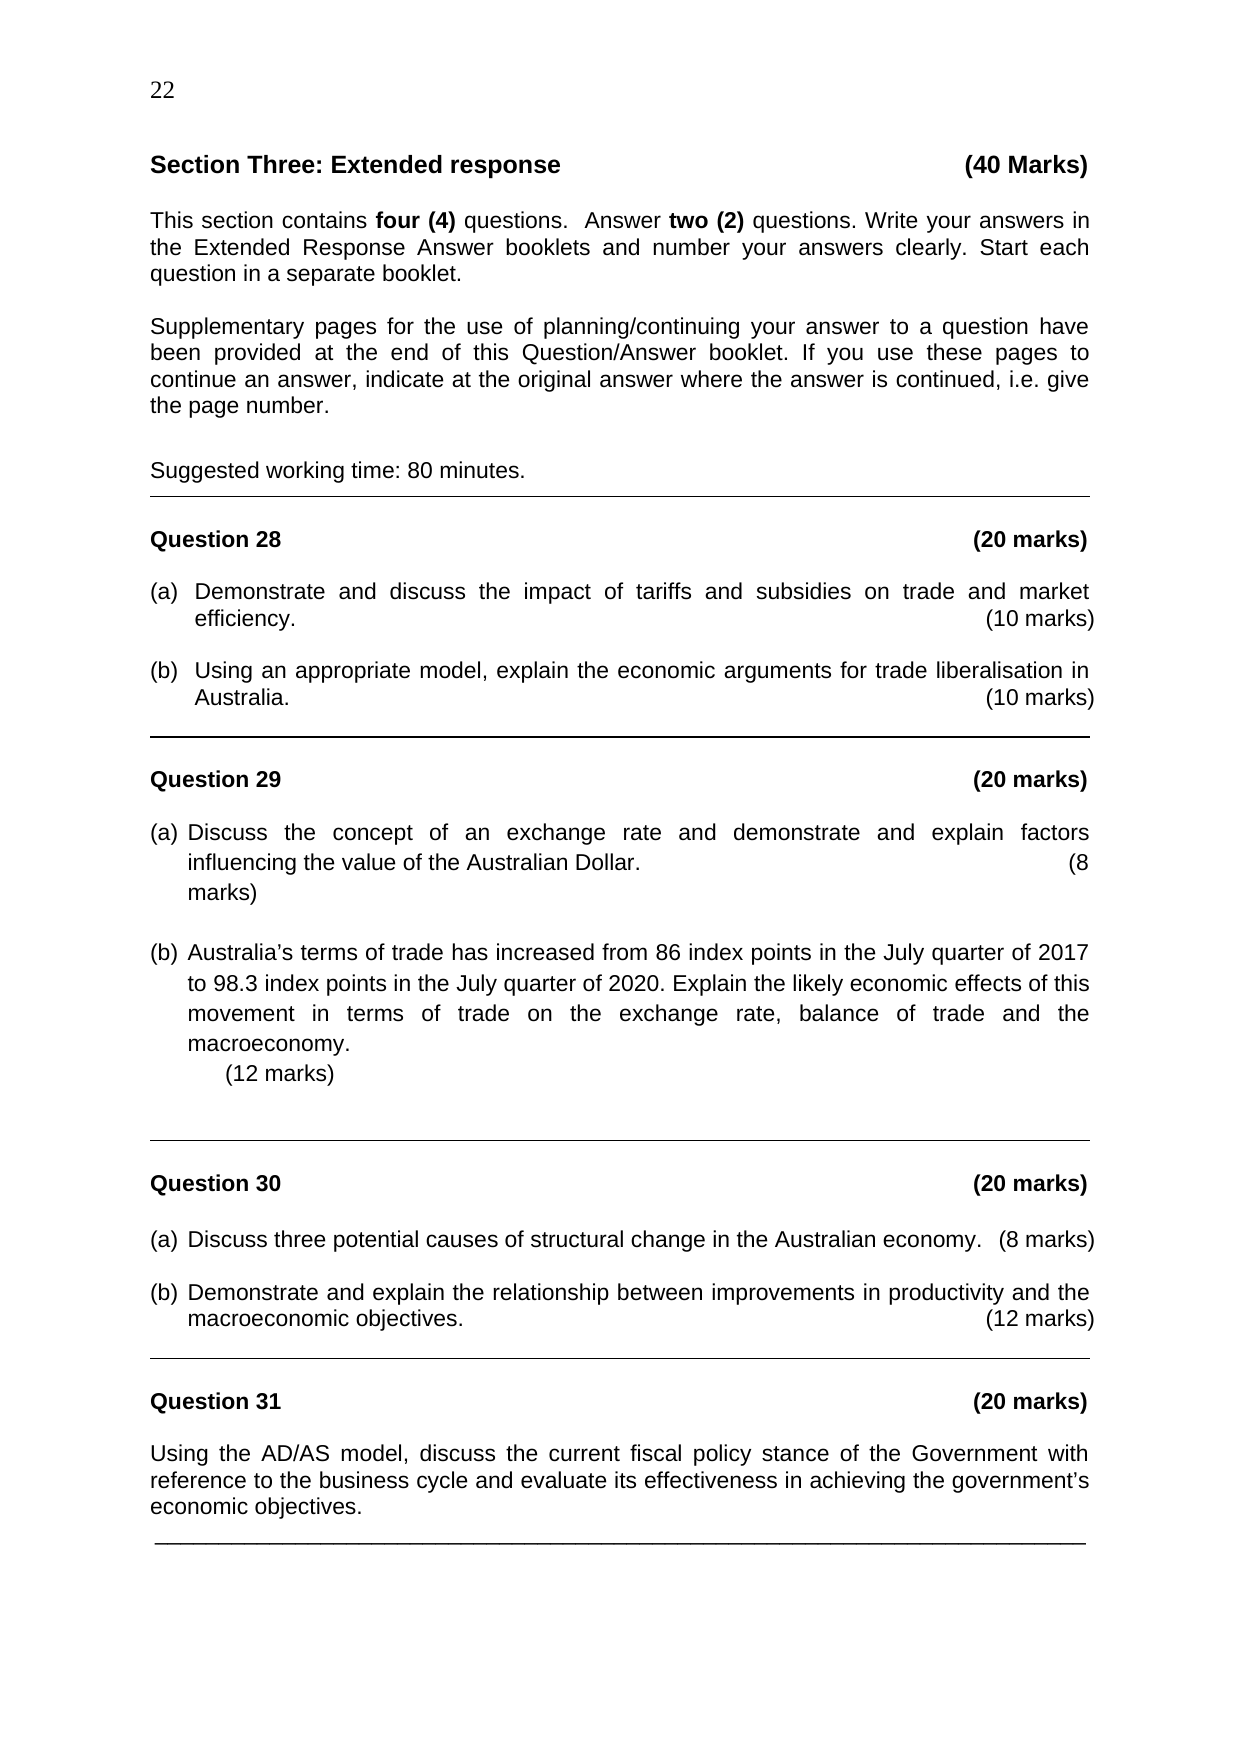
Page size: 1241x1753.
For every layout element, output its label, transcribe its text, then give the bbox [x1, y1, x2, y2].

list Demonstrate and explain the relationship between improvements in productivity and the macroeconomic objectives. (12 marks) [150, 1279, 1090, 1332]
list Discuss three potential causes of structural change in the Australian economy. (8 marks) [150, 1226, 1090, 1253]
list Using an appropriate model, explain the economic arguments for trade liberalisation in Australia. (10 marks) [150, 657, 1090, 710]
text _________________________________________________________________________ [150, 1519, 1090, 1546]
text Using the AD/AS model, discuss the current fiscal policy stance of the Government with reference to the business cycle and evaluate its effectiveness in achieving the government’s economic objectives. [150, 1440, 1090, 1519]
text Question 30 (20 marks) [150, 1169, 1090, 1196]
list Demonstrate and discuss the impact of tariffs and subsidies on trade and market efficiency. (10 marks) [150, 578, 1090, 631]
text Section Three: Extended response (40 Marks) [150, 150, 1090, 179]
text Supplementary pages for the use of planning/continuing your answer to a question have been provided at the end of this Question/Answer booklet. If you use these pages to continue an answer, indicate at the original answer where the answer is continued, i.e. give the page number. [150, 313, 1090, 418]
list Discuss the concept of an exchange rate and demonstrate and explain factors influencing the value of the Australian Dollar. (8 marks) [150, 818, 1090, 905]
text This section contains four (4) questions. Answer two (2) questions. Write your answers in the Extended Response Answer booklets and number your answers clearly. Start each question in a separate booklet. [150, 207, 1090, 287]
text Question 28 (20 marks) [150, 526, 1090, 552]
text Question 31 (20 marks) [150, 1388, 1090, 1414]
text Question 29 (20 marks) [150, 766, 1090, 792]
text Suggested working time: 80 minutes. [150, 457, 1090, 483]
list Australia’s terms of trade has increased from 86 index points in the July quarter of 2017 to 98.3 index points in the July quarter of 2020. Explain the likely economic effects of this movement in terms of trade on the exchange rate, balance of trade and the macroeconomy. (12 marks) [150, 939, 1090, 1087]
